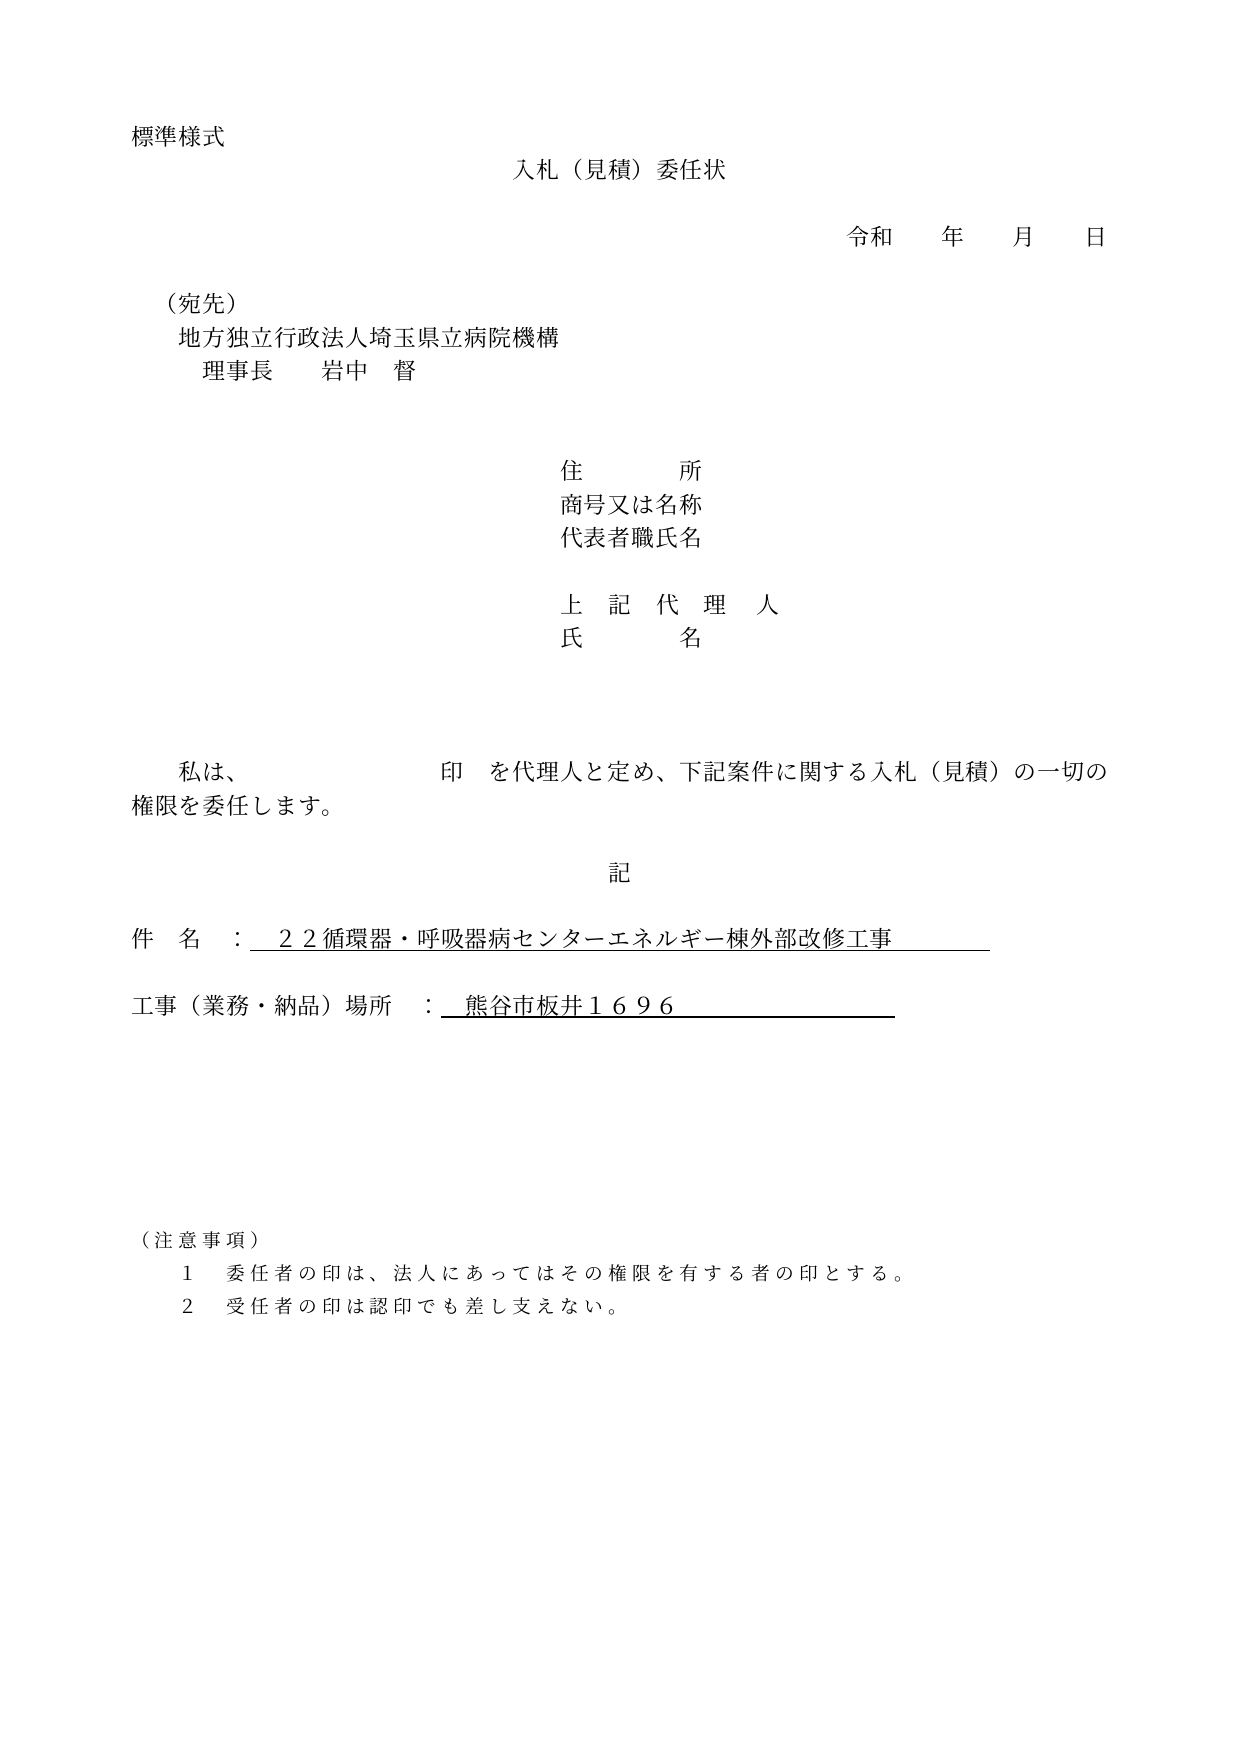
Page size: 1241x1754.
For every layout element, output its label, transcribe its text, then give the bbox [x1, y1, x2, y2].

text 氏 名 [131, 620, 1109, 654]
text （注意事項） [131, 1222, 1109, 1256]
text 工事（業務・納品）場所 ： 熊谷市板井１６９６ [131, 988, 1109, 1022]
text 私は、 印 を代理人と定め、下記案件に関する入札（見積）の一切の権限を委任します。 [131, 754, 1109, 821]
text 商号又は名称 [131, 487, 1109, 520]
text ２ 受任者の印は認印でも差し支えない。 [146, 1289, 1109, 1322]
text 入札（見積）委任状 [131, 152, 1109, 186]
text １ 委任者の印は、法人にあってはその権限を有する者の印とする。 [146, 1256, 1109, 1289]
text 地方独立行政法人埼玉県立病院機構 [155, 319, 1109, 353]
text 住 所 [131, 453, 1109, 487]
text 記 [131, 854, 1109, 888]
text 標準様式 [131, 119, 1109, 152]
text 令和 年 月 日 [131, 219, 1109, 252]
text 上記代理人 [131, 587, 1109, 620]
text 件 名 ： ２２循環器・呼吸器病センターエネルギー棟外部改修工事 [131, 921, 1109, 955]
text （宛先） [131, 286, 1109, 319]
text 理事長 岩中 督 [131, 353, 1109, 386]
text 代表者職氏名 [131, 520, 1109, 553]
